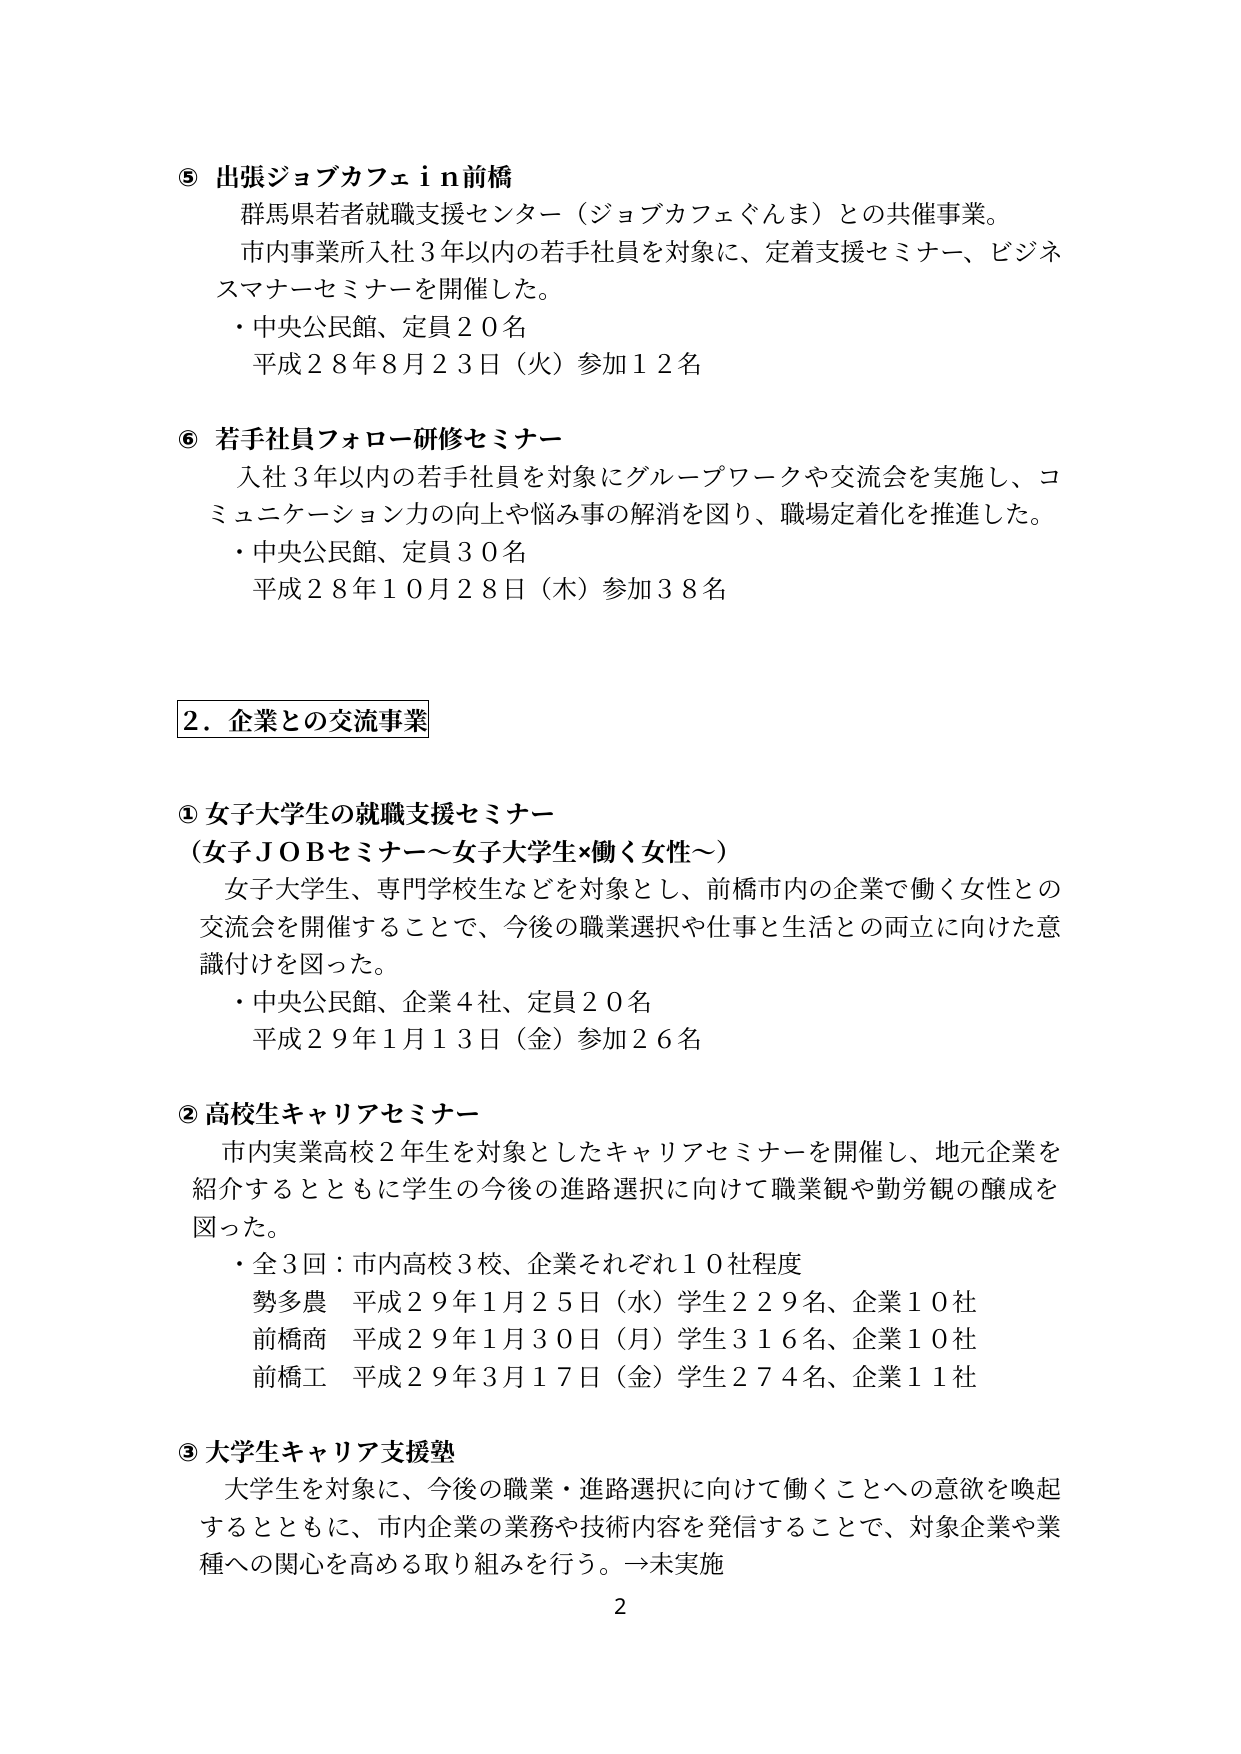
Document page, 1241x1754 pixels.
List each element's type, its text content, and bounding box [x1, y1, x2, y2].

text ・中央公民館、定員３０名 [177, 532, 1063, 569]
text 前橋工 平成２９年３月１７日（金）学生２７４名、企業１１社 [177, 1357, 1063, 1394]
text ③ 大学生キャリア支援塾 [177, 1432, 1063, 1469]
text 平成２９年１月１３日（金）参加２６名 [177, 1019, 1063, 1057]
list 群馬県若者就職支援センター（ジョブカフェぐんま）との共催事業。 [215, 194, 1063, 232]
text 前橋商 平成２９年１月３０日（月）学生３１６名、企業１０社 [177, 1319, 1063, 1357]
text ２．企業との交流事業 [177, 682, 1063, 757]
text 平成２８年１０月２８日（木）参加３８名 [177, 569, 1063, 607]
list 出張ジョブカフェｉｎ前橋 [177, 157, 1063, 194]
text ・全３回：市内高校３校、企業それぞれ１０社程度 [177, 1244, 1063, 1282]
text 勢多農 平成２９年１月２５日（水）学生２２９名、企業１０社 [177, 1282, 1063, 1319]
text 女子大学生、専門学校生などを対象とし、前橋市内の企業で働く女性との交流会を開催することで、今後の職業選択や仕事と生活との両立に向けた意識付けを図った。 [199, 869, 1063, 982]
list 市内事業所入社３年以内の若手社員を対象に、定着支援セミナー、ビジネスマナーセミナーを開催した。 [215, 232, 1063, 307]
text 平成２８年８月２３日（火）参加１２名 [177, 344, 1063, 382]
text ・中央公民館、企業４社、定員２０名 [177, 982, 1063, 1019]
text （女子ＪＯＢセミナー～女子大学生×働く女性～） [177, 832, 1063, 869]
list 若手社員フォロー研修セミナー [177, 419, 1063, 457]
text 入社３年以内の若手社員を対象にグループワークや交流会を実施し、コミュニケーション力の向上や悩み事の解消を図り、職場定着化を推進した。 [207, 457, 1063, 532]
text ・中央公民館、定員２０名 [177, 307, 1063, 344]
text 市内実業高校２年生を対象としたキャリアセミナーを開催し、地元企業を紹介するとともに学生の今後の進路選択に向けて職業観や勤労観の醸成を図った。 [192, 1132, 1063, 1244]
text 大学生を対象に、今後の職業・進路選択に向けて働くことへの意欲を喚起するとともに、市内企業の業務や技術内容を発信することで、対象企業や業種への関心を高める取り組みを行う。→未実施 [199, 1469, 1063, 1582]
text ② 高校生キャリアセミナー [177, 1094, 1063, 1132]
text ① 女子大学生の就職支援セミナー [177, 794, 1063, 832]
